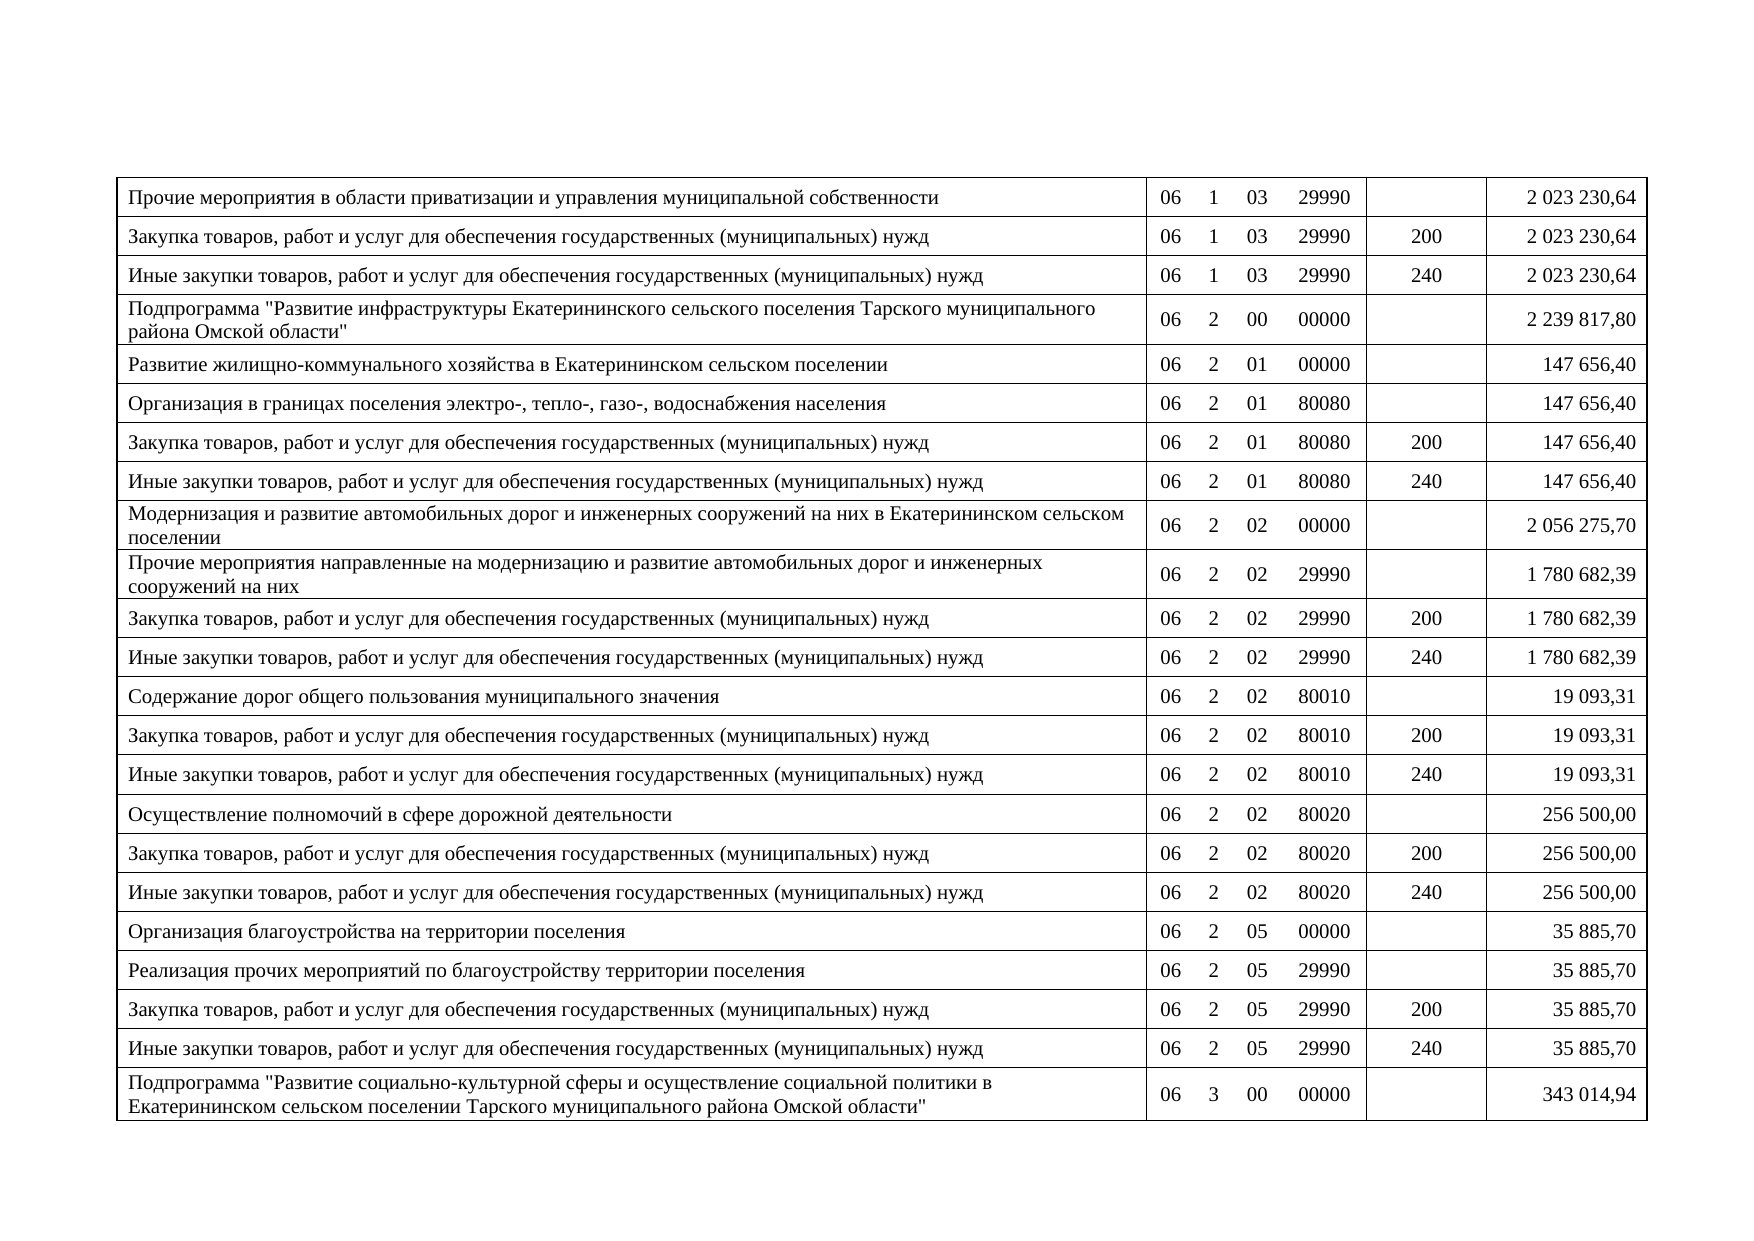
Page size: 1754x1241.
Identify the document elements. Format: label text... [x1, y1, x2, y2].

table_cell 29990 [1282, 178, 1366, 216]
table_cell 03 [1232, 217, 1282, 255]
table_cell [1367, 384, 1486, 422]
table_cell 147 656,40 [1487, 345, 1646, 383]
table_cell 02 [1232, 716, 1282, 754]
table_cell 06 [1147, 462, 1195, 500]
table_cell Закупка товаров, работ и услуг для обеспечения государственных (муниципальных) нужд [118, 990, 1146, 1028]
table_cell 06 [1147, 873, 1195, 911]
table_cell Закупка товаров, работ и услуг для обеспечения государственных (муниципальных) нужд [118, 423, 1146, 461]
table_cell 240 [1367, 462, 1486, 500]
table_cell Закупка товаров, работ и услуг для обеспечения государственных (муниципальных) нужд [118, 716, 1146, 754]
table_cell 06 [1147, 384, 1195, 422]
table_cell 01 [1232, 384, 1282, 422]
table_cell 2 023 230,64 [1487, 217, 1646, 255]
table_cell 2 056 275,70 [1487, 501, 1646, 549]
table_cell 240 [1367, 1029, 1486, 1067]
table_cell 06 [1147, 1068, 1195, 1120]
table_cell Закупка товаров, работ и услуг для обеспечения государственных (муниципальных) нужд [118, 217, 1146, 255]
table_cell 01 [1232, 345, 1282, 383]
table_cell Осуществление полномочий в сфере дорожной деятельности [118, 795, 1146, 832]
table_cell 05 [1232, 1029, 1282, 1067]
table_cell 2 [1195, 834, 1232, 872]
table_cell 2 [1195, 462, 1232, 500]
table_cell 1 780 682,39 [1487, 550, 1646, 598]
table_cell 80020 [1282, 834, 1366, 872]
table_cell 256 500,00 [1487, 795, 1646, 832]
table_cell 29990 [1282, 638, 1366, 676]
table_cell 06 [1147, 677, 1195, 715]
table_cell 00 [1232, 295, 1282, 343]
table_cell 35 885,70 [1487, 990, 1646, 1028]
table_cell [1367, 1068, 1486, 1120]
table_cell 2 [1195, 345, 1232, 383]
table_cell [1367, 677, 1486, 715]
table_cell [1367, 345, 1486, 383]
table_cell 1 780 682,39 [1487, 638, 1646, 676]
table_cell 06 [1147, 1029, 1195, 1067]
table_cell 2 023 230,64 [1487, 256, 1646, 294]
table_cell 06 [1147, 716, 1195, 754]
table_cell Иные закупки товаров, работ и услуг для обеспечения государственных (муниципальных) нужд [118, 873, 1146, 911]
table_cell 240 [1367, 873, 1486, 911]
table_cell [1367, 550, 1486, 598]
table_cell 200 [1367, 599, 1486, 637]
table_cell [1367, 951, 1486, 989]
table_cell 240 [1367, 638, 1486, 676]
table_cell 80080 [1282, 423, 1366, 461]
table_cell 240 [1367, 256, 1486, 294]
table_cell 19 093,31 [1487, 716, 1646, 754]
table_cell 06 [1147, 423, 1195, 461]
table_cell 2 [1195, 795, 1232, 832]
table_cell 00000 [1282, 345, 1366, 383]
table_cell 06 [1147, 834, 1195, 872]
table_cell 3 [1195, 1068, 1232, 1120]
table_cell Иные закупки товаров, работ и услуг для обеспечения государственных (муниципальных) нужд [118, 1029, 1146, 1067]
table_cell 02 [1232, 638, 1282, 676]
table_cell 2 [1195, 677, 1232, 715]
table_cell 02 [1232, 599, 1282, 637]
table_cell 35 885,70 [1487, 1029, 1646, 1067]
table_cell 147 656,40 [1487, 462, 1646, 500]
table_cell 240 [1367, 755, 1486, 793]
table_cell 29990 [1282, 1029, 1366, 1067]
table_cell 2 [1195, 990, 1232, 1028]
table_cell 06 [1147, 795, 1195, 832]
table_cell 2 [1195, 873, 1232, 911]
table_cell 05 [1232, 990, 1282, 1028]
table_cell Развитие жилищно-коммунального хозяйства в Екатерининском сельском поселении [118, 345, 1146, 383]
table_cell 2 [1195, 638, 1232, 676]
table_cell Организация благоустройства на территории поселения [118, 912, 1146, 950]
table_cell 1 [1195, 178, 1232, 216]
table_cell Иные закупки товаров, работ и услуг для обеспечения государственных (муниципальных) нужд [118, 462, 1146, 500]
table_cell 1 [1195, 256, 1232, 294]
table_cell 06 [1147, 638, 1195, 676]
table_cell 200 [1367, 990, 1486, 1028]
table_cell 00000 [1282, 912, 1366, 950]
table_cell 80020 [1282, 795, 1366, 832]
table_cell 06 [1147, 256, 1195, 294]
table_cell 2 [1195, 912, 1232, 950]
table_cell 2 [1195, 951, 1232, 989]
table_cell 03 [1232, 178, 1282, 216]
table_cell 2 [1195, 755, 1232, 793]
table_cell 80010 [1282, 677, 1366, 715]
table_cell 2 [1195, 550, 1232, 598]
table_cell 29990 [1282, 990, 1366, 1028]
table_cell 147 656,40 [1487, 384, 1646, 422]
table_cell 05 [1232, 912, 1282, 950]
table_cell 06 [1147, 912, 1195, 950]
table_cell Прочие мероприятия в области приватизации и управления муниципальной собственности [118, 178, 1146, 216]
table_cell 06 [1147, 178, 1195, 216]
table_cell 200 [1367, 716, 1486, 754]
table_cell 35 885,70 [1487, 951, 1646, 989]
table_cell 2 [1195, 423, 1232, 461]
table_cell 01 [1232, 423, 1282, 461]
table_cell 00000 [1282, 295, 1366, 343]
table_cell 80020 [1282, 873, 1366, 911]
table_cell 1 [1195, 217, 1232, 255]
table_cell Подпрограмма "Развитие инфраструктуры Екатерининского сельского поселения Тарского муниципального района Омской области" [118, 295, 1146, 343]
table_cell 00 [1232, 1068, 1282, 1120]
table_cell 19 093,31 [1487, 677, 1646, 715]
table_cell Иные закупки товаров, работ и услуг для обеспечения государственных (муниципальных) нужд [118, 755, 1146, 793]
table_cell 02 [1232, 834, 1282, 872]
table_cell 29990 [1282, 550, 1366, 598]
table_cell 2 [1195, 501, 1232, 549]
table_cell Прочие мероприятия направленные на модернизацию и развитие автомобильных дорог и инженерных сооружений на них [118, 550, 1146, 598]
table_cell 2 [1195, 1029, 1232, 1067]
table_cell Содержание дорог общего пользования муниципального значения [118, 677, 1146, 715]
table_cell 06 [1147, 217, 1195, 255]
table_cell 2 023 230,64 [1487, 178, 1646, 216]
table_cell [1367, 795, 1486, 832]
table_cell Закупка товаров, работ и услуг для обеспечения государственных (муниципальных) нужд [118, 599, 1146, 637]
table_cell [1367, 295, 1486, 343]
table_cell 2 239 817,80 [1487, 295, 1646, 343]
table_cell [1367, 912, 1486, 950]
table_cell 343 014,94 [1487, 1068, 1646, 1120]
table_cell 06 [1147, 295, 1195, 343]
table_cell 256 500,00 [1487, 834, 1646, 872]
table_cell 2 [1195, 384, 1232, 422]
table_cell 2 [1195, 599, 1232, 637]
table_cell 80080 [1282, 462, 1366, 500]
table_cell 06 [1147, 599, 1195, 637]
table_cell 02 [1232, 550, 1282, 598]
table_cell Подпрограмма "Развитие социально-культурной сферы и осуществление социальной политики в Екатерининском сельском поселении Тарского муниципального района Омской области" [118, 1068, 1146, 1120]
table_cell 29990 [1282, 256, 1366, 294]
table_cell 02 [1232, 501, 1282, 549]
table_cell 200 [1367, 217, 1486, 255]
table_cell 06 [1147, 990, 1195, 1028]
table_cell 02 [1232, 755, 1282, 793]
table_cell 06 [1147, 755, 1195, 793]
table_cell 147 656,40 [1487, 423, 1646, 461]
table_cell Реализация прочих мероприятий по благоустройству территории поселения [118, 951, 1146, 989]
table_cell Модернизация и развитие автомобильных дорог и инженерных сооружений на них в Екатерининском сельском поселении [118, 501, 1146, 549]
table_cell Иные закупки товаров, работ и услуг для обеспечения государственных (муниципальных) нужд [118, 638, 1146, 676]
table_cell 2 [1195, 295, 1232, 343]
table_cell 80080 [1282, 384, 1366, 422]
table_cell 03 [1232, 256, 1282, 294]
table_cell 06 [1147, 550, 1195, 598]
table_cell 35 885,70 [1487, 912, 1646, 950]
table_cell 29990 [1282, 599, 1366, 637]
table_cell 200 [1367, 423, 1486, 461]
table_cell 06 [1147, 501, 1195, 549]
table_cell 80010 [1282, 716, 1366, 754]
table_cell 06 [1147, 951, 1195, 989]
table_cell 05 [1232, 951, 1282, 989]
table_cell Закупка товаров, работ и услуг для обеспечения государственных (муниципальных) нужд [118, 834, 1146, 872]
table_cell [1367, 178, 1486, 216]
table_cell Организация в границах поселения электро-, тепло-, газо-, водоснабжения населения [118, 384, 1146, 422]
table_cell 00000 [1282, 1068, 1366, 1120]
table_cell 256 500,00 [1487, 873, 1646, 911]
table_cell 02 [1232, 873, 1282, 911]
table_cell 29990 [1282, 217, 1366, 255]
table_cell 80010 [1282, 755, 1366, 793]
table_cell 1 780 682,39 [1487, 599, 1646, 637]
table_cell [1367, 501, 1486, 549]
table_cell 200 [1367, 834, 1486, 872]
table_cell 00000 [1282, 501, 1366, 549]
table_cell 02 [1232, 795, 1282, 832]
table_cell 01 [1232, 462, 1282, 500]
table_cell Иные закупки товаров, работ и услуг для обеспечения государственных (муниципальных) нужд [118, 256, 1146, 294]
table_cell 02 [1232, 677, 1282, 715]
table_cell 06 [1147, 345, 1195, 383]
table_cell 19 093,31 [1487, 755, 1646, 793]
table_cell 29990 [1282, 951, 1366, 989]
table_cell 2 [1195, 716, 1232, 754]
